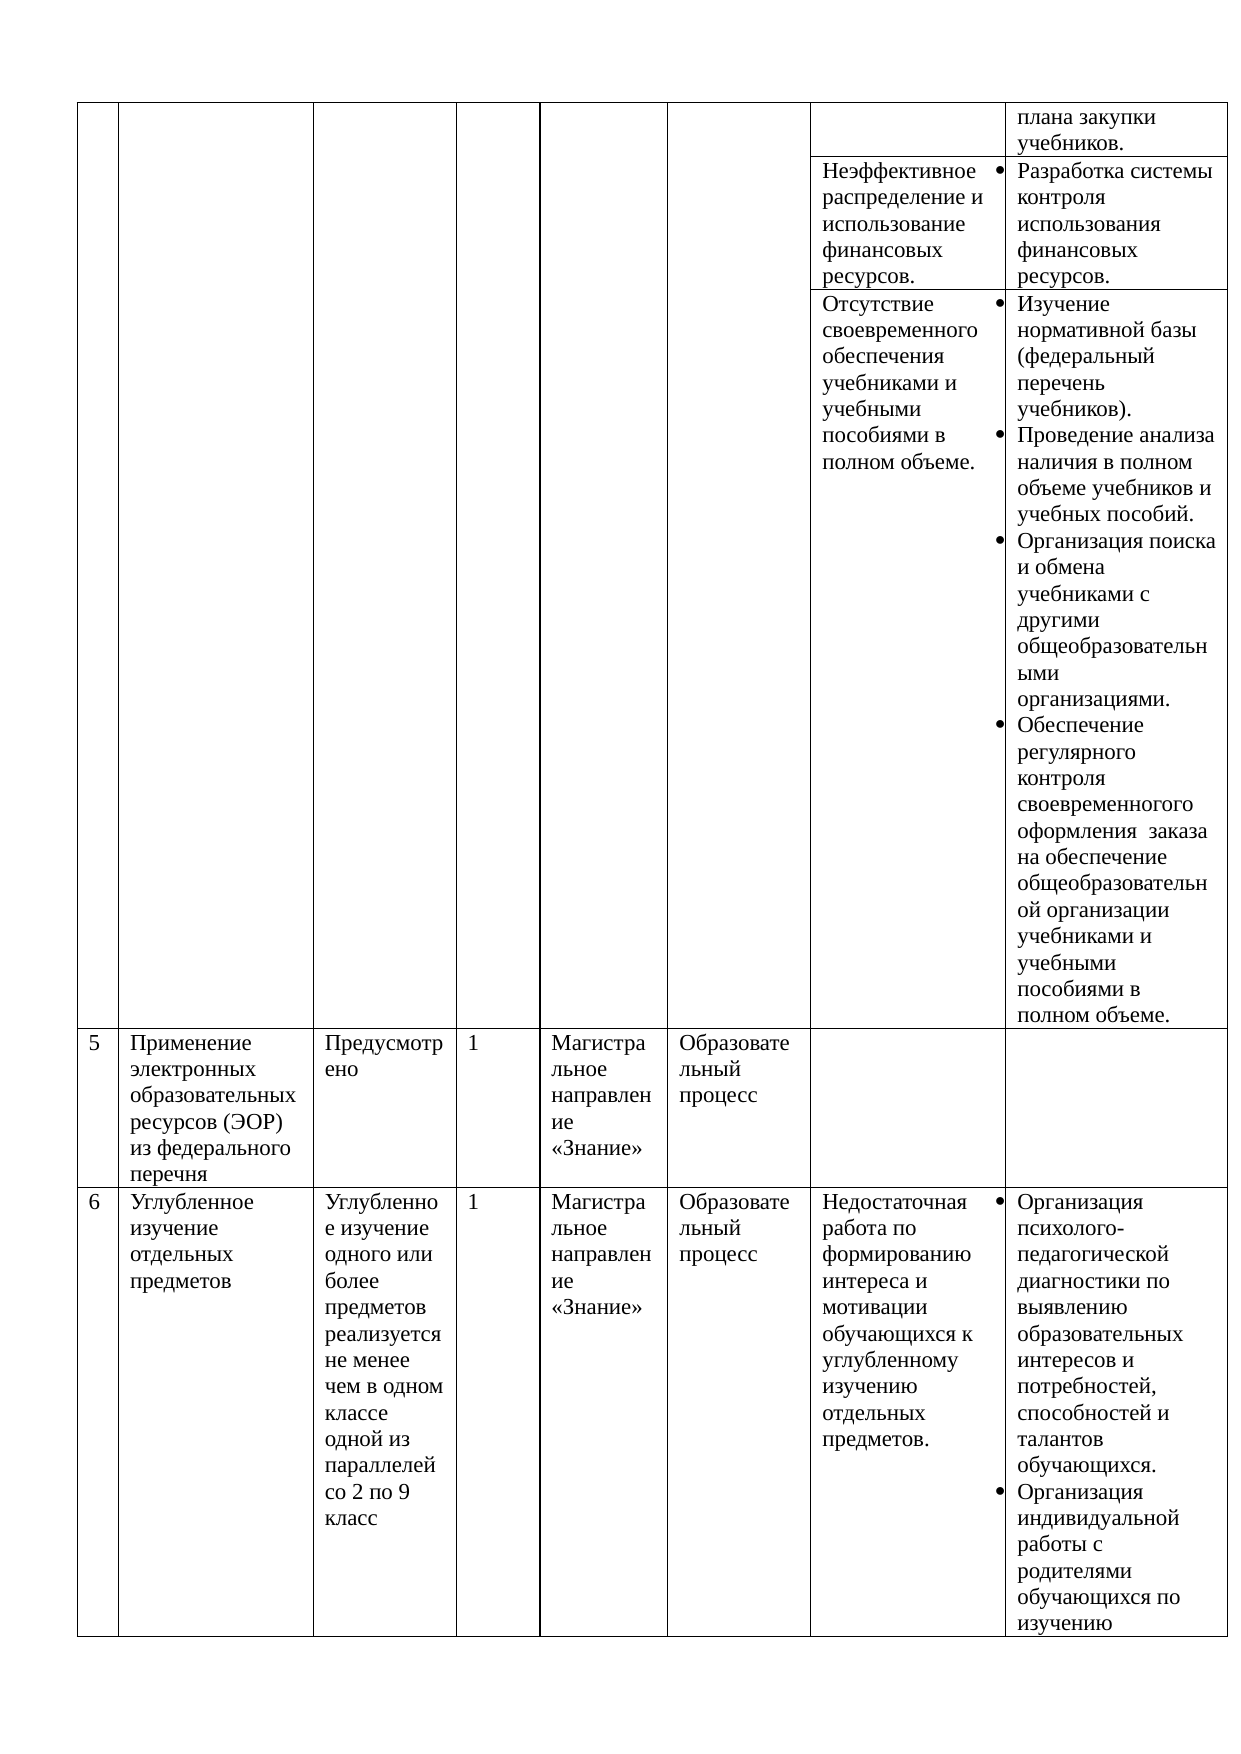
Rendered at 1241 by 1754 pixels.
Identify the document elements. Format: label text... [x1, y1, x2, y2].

table_cell Отсутствие своевременного обеспечения учебниками и учебными пособиями в полном объеме. [811, 290, 1005, 1028]
table_cell Разработка системы контроля использования финансовых ресурсов. [1006, 157, 1227, 289]
table_cell [811, 1029, 1005, 1187]
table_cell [119, 1188, 313, 1636]
table_cell Образовательный процесс [668, 1029, 810, 1187]
table_cell Предусмотрено [314, 1029, 456, 1187]
table_cell Магистральное направление «Знание» [541, 1029, 667, 1187]
table_cell Применение электронных образовательных ресурсов (ЭОР) из федерального перечня [119, 1029, 313, 1187]
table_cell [541, 1188, 667, 1636]
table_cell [1006, 103, 1227, 156]
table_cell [1006, 1188, 1227, 1636]
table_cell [811, 1188, 1005, 1636]
table_cell [1006, 1029, 1227, 1187]
table_cell 1 [457, 1188, 539, 1636]
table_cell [668, 1188, 810, 1636]
table_cell Неэффективное распределение и использование финансовых ресурсов. [811, 157, 1005, 289]
table_cell 1 [457, 1029, 539, 1187]
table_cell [314, 1188, 456, 1636]
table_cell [811, 103, 1005, 156]
table_cell 6 [78, 1188, 118, 1636]
table_cell 5 [78, 1029, 118, 1187]
table_cell Изучение нормативной базы (федеральный перечень учебников). Проведение анализа наличия в полном объеме учебников и учебных пособий. Организация поиска и обмена учебниками с другими общеобразовательными организациями. Обеспечение регулярного контроля своевременногого оформления заказа на обеспечение общеобразовательной организации учебниками и учебными пособиями в полном объеме. [1006, 290, 1227, 1028]
